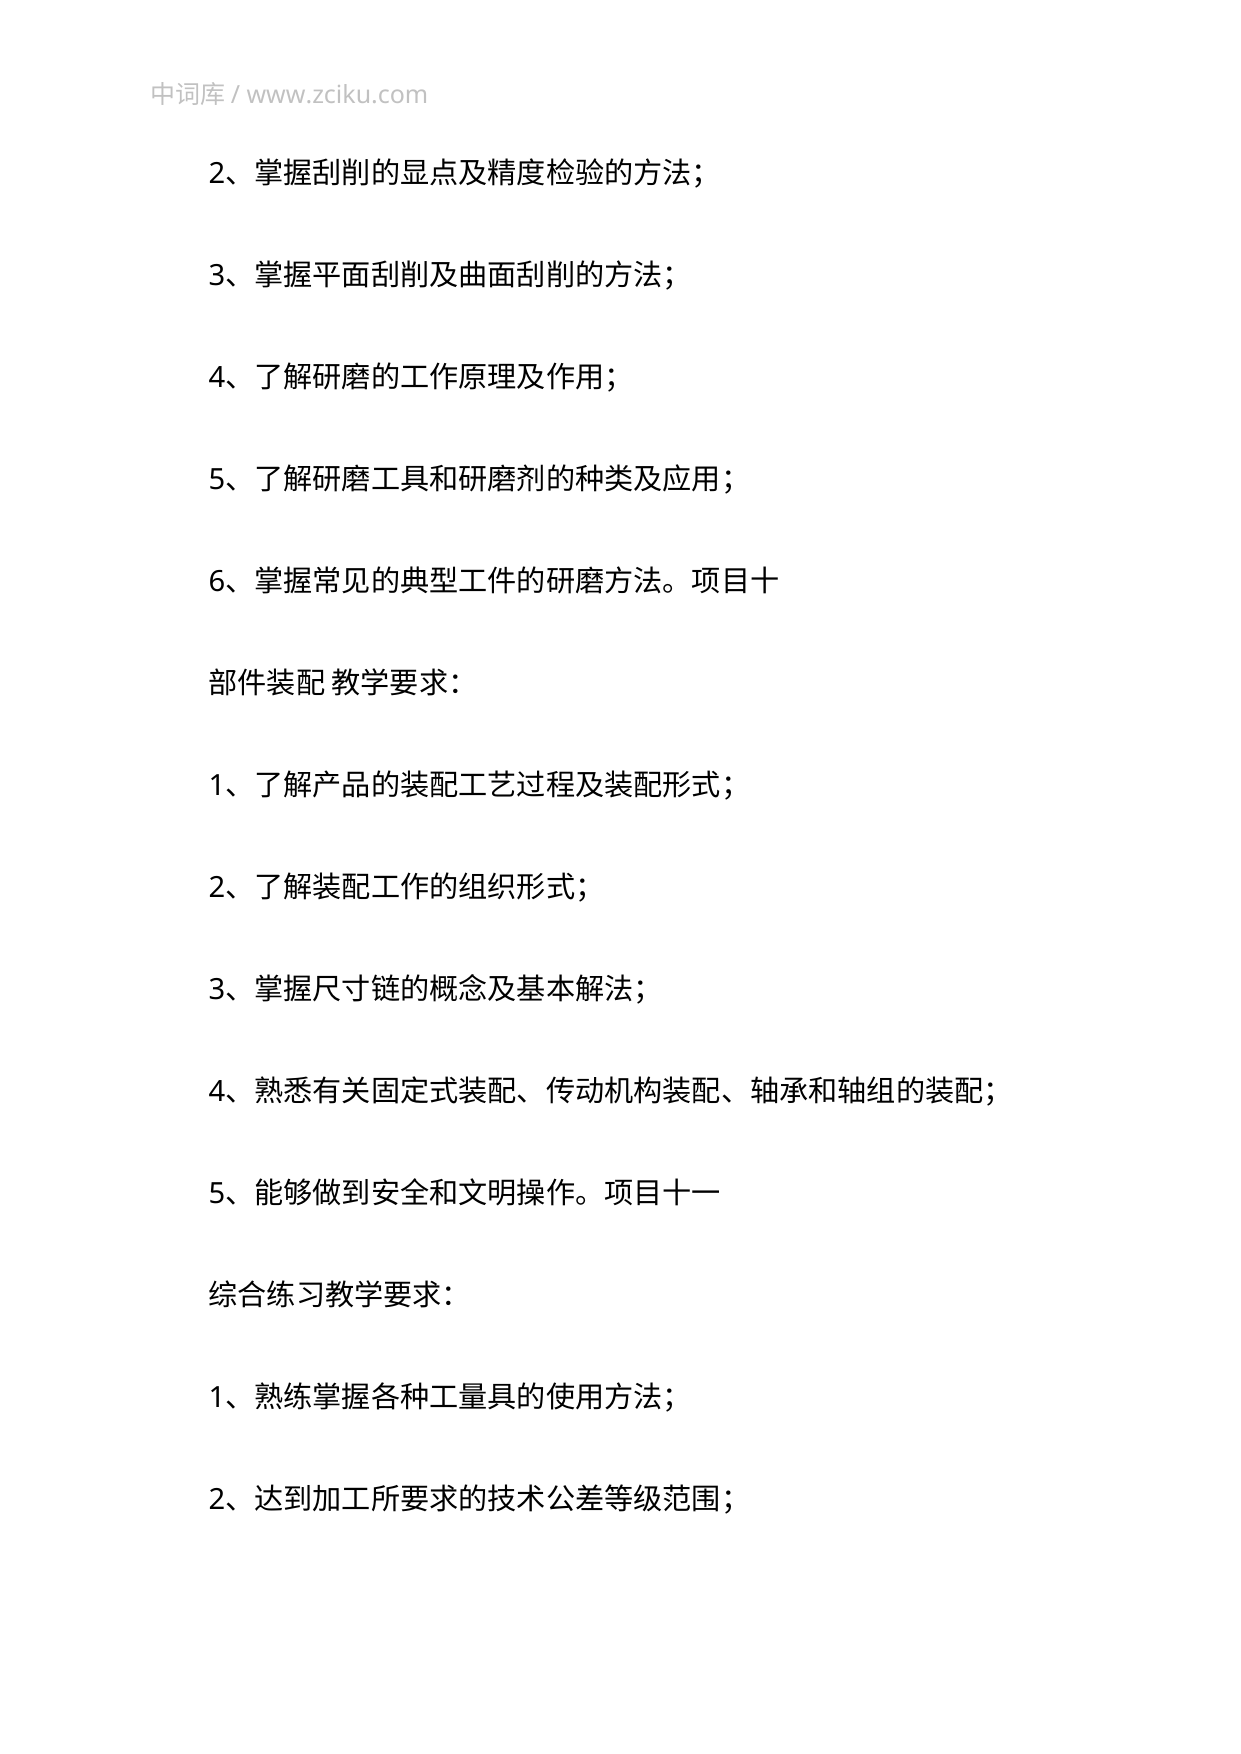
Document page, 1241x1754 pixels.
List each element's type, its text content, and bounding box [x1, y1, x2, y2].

text 5、能够做到安全和文明操作。项目十一 [150, 1169, 1090, 1212]
text 综合练习教学要求： [150, 1272, 1090, 1314]
text 3、掌握平面刮削及曲面刮削的方法； [150, 252, 1090, 294]
text 1、了解产品的装配工艺过程及装配形式； [150, 762, 1090, 804]
text 部件装配 教学要求： [150, 660, 1090, 702]
text 4、了解研磨的工作原理及作用； [150, 354, 1090, 396]
text 1、熟练掌握各种工量具的使用方法； [150, 1373, 1090, 1416]
text 2、掌握刮削的显点及精度检验的方法； [150, 150, 1090, 192]
text 4、熟悉有关固定式装配、传动机构装配、轴承和轴组的装配； [150, 1068, 1090, 1110]
text 6、掌握常见的典型工件的研磨方法。项目十 [150, 558, 1090, 600]
text 2、达到加工所要求的技术公差等级范围； [150, 1475, 1090, 1518]
text 3、掌握尺寸链的概念及基本解法； [150, 966, 1090, 1008]
text 2、了解装配工作的组织形式； [150, 864, 1090, 906]
text 5、了解研磨工具和研磨剂的种类及应用； [150, 456, 1090, 498]
